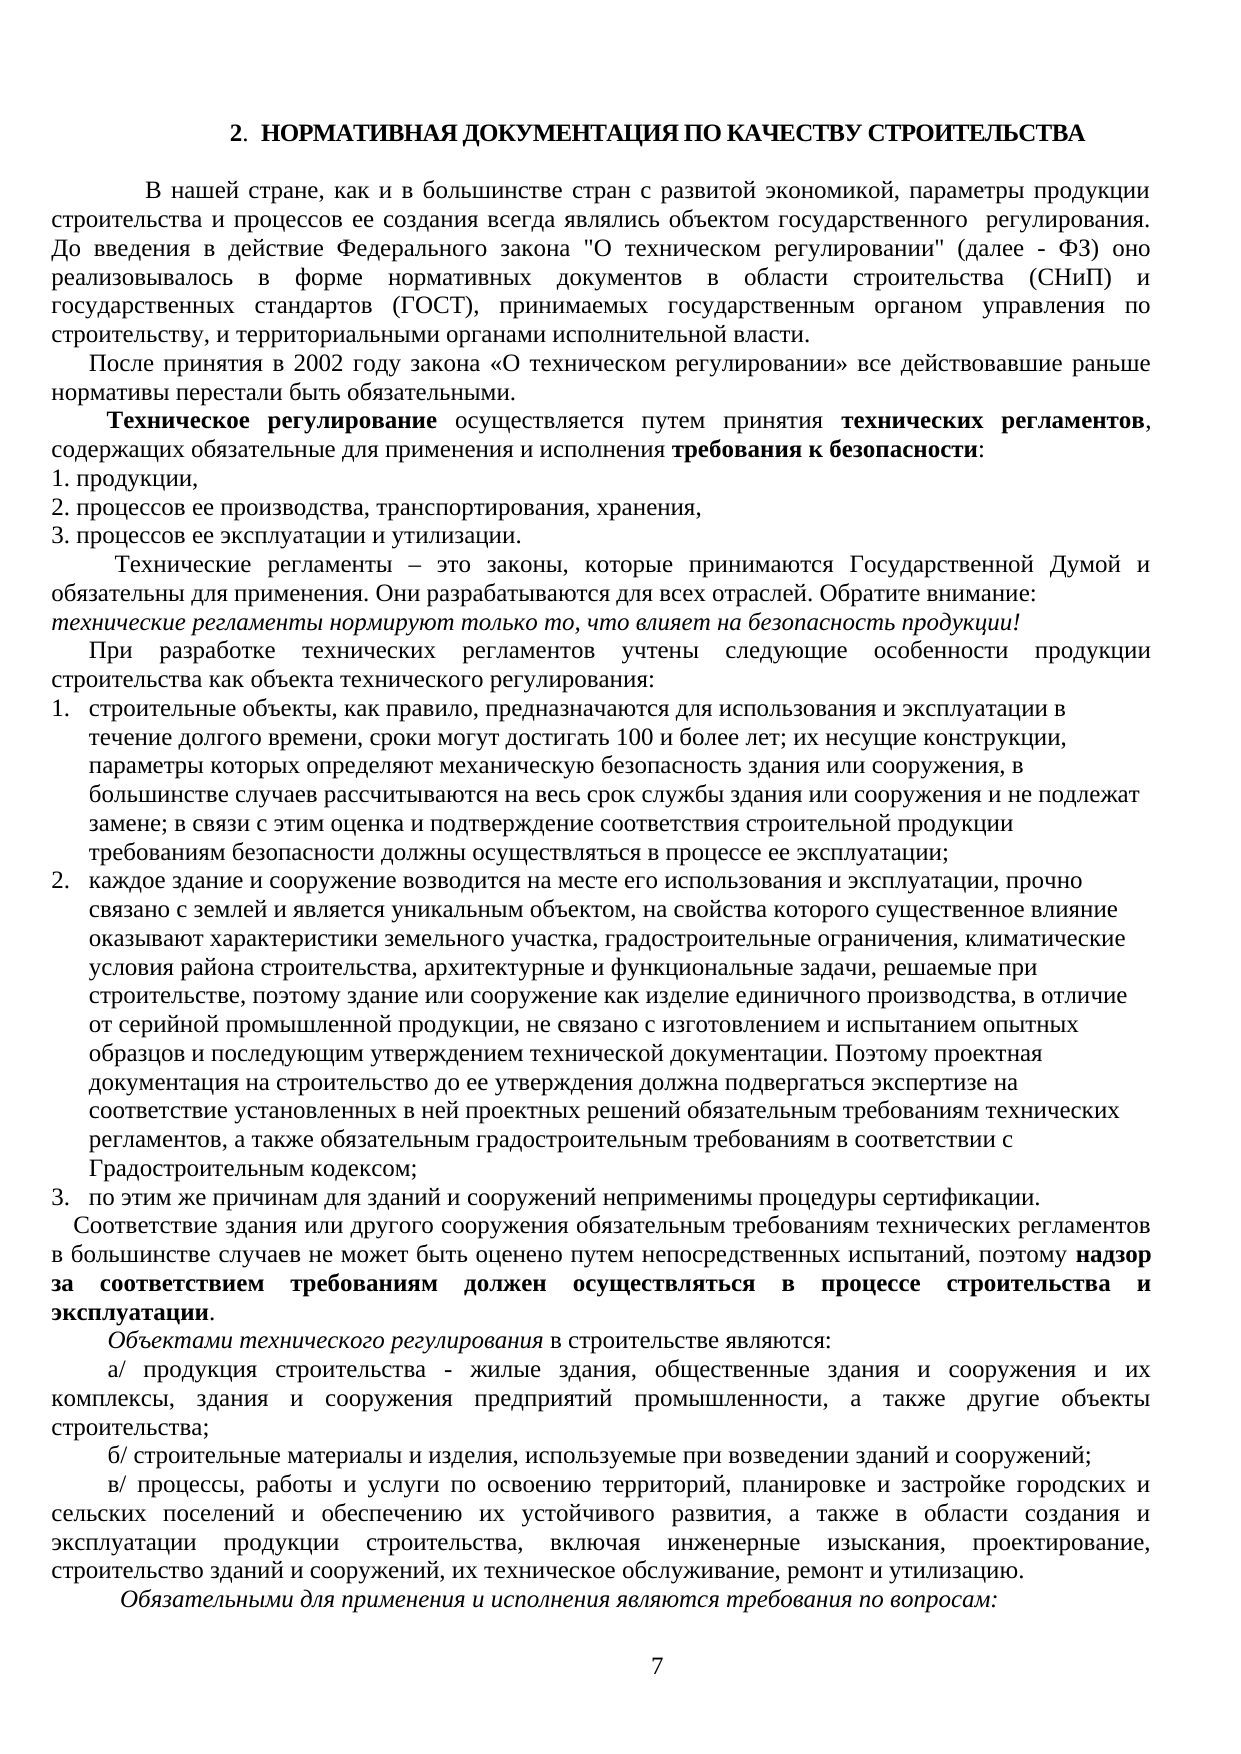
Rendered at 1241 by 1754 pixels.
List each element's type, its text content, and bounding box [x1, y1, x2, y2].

text Обязательными для применения и исполнения являются требования по вопросам: [89, 1584, 1152, 1613]
text Технические регламенты – это законы, которые принимаются Государственной Думой и обязательны для применения. Они разрабатываются для всех отраслей. Обратите внимание: [51, 549, 1152, 607]
text 2. процессов ее производства, транспортирования, хранения, [51, 492, 1152, 521]
text При разработке технических регламентов учтены следующие особенности продукции строительства как объекта технического регулирования: [51, 636, 1152, 693]
list по этим же причинам для зданий и сооружений неприменимы процедуры сертификации. [51, 1182, 1152, 1211]
text 2. НОРМАТИВНАЯ ДОКУМЕНТАЦИЯ ПО КАЧЕСТВУ СТРОИТЕЛЬСТВА [89, 118, 1152, 147]
text Техническое регулирование осуществляется путем принятия технических регламентов, содержащих обязательные для применения и исполнения требования к безопасности: [51, 406, 1152, 463]
text После принятия в 2002 году закона «О техническом регулировании» все действовавшие раньше нормативы перестали быть обязательными. [51, 348, 1152, 406]
text Соответствие здания или другого сооружения обязательным требованиям технических регламентов в большинстве случаев не может быть оценено путем непосредственных испытаний, поэтому надзор за соответствием требованиям должен осуществляться в процессе строительства и эксплуатации. [51, 1211, 1152, 1326]
list строительные объекты, как правило, предназначаются для использования и эксплуатации в течение долгого времени, сроки могут достигать 100 и более лет; их несущие конструкции, параметры которых определяют механическую безопасность здания или сооружения, в большинстве случаев рассчитываются на весь срок службы здания или сооружения и не подлежат замене; в связи с этим оценка и подтверждение соответствия строительной продукции требованиям безопасности должны осуществляться в процессе ее эксплуатации; [51, 693, 1152, 866]
text технические регламенты нормируют только то, что влияет на безопасность продукции! [51, 607, 1152, 636]
text В нашей стране, как и в большинстве стран с развитой экономикой, параметры продукции строительства и процессов ее создания всегда являлись объектом государственного регулирования. До введения в действие Федерального закона "О техническом регулировании" (далее - ФЗ) оно реализовывалось в форме нормативных документов в области строительства (СНиП) и государственных стандартов (ГОСТ), принимаемых государственным органом управления по строительству, и территориальными органами исполнительной власти. [51, 176, 1152, 348]
text б/ строительные материалы и изделия, используемые при возведении зданий и сооружений; [51, 1441, 1152, 1469]
text 1. продукции, [51, 463, 1152, 492]
text Объектами технического регулирования в строительстве являются: [51, 1326, 1152, 1354]
text в/ процессы, работы и услуги по освоению территорий, планировке и застройке городских и сельских поселений и обеспечению их устойчивого развития, а также в области создания и эксплуатации продукции строительства, включая инженерные изыскания, проектирование, строительство зданий и сооружений, их техническое обслуживание, ремонт и утилизацию. [51, 1469, 1152, 1584]
text а/ продукция строительства - жилые здания, общественные здания и сооружения и их комплексы, здания и сооружения предприятий промышленности, а также другие объекты строительства; [51, 1354, 1152, 1441]
list каждое здание и сооружение возводится на месте его использования и эксплуатации, прочно связано с землей и является уникальным объектом, на свойства которого существенное влияние оказывают характеристики земельного участка, градостроительные ограничения, климатические условия района строительства, архитектурные и функциональные задачи, решаемые при строительстве, поэтому здание или сооружение как изделие единичного производства, в отличие от серийной промышленной продукции, не связано с изготовлением и испытанием опытных образцов и последующим утверждением технической документации. Поэтому проектная документация на строительство до ее утверждения должна подвергаться экспертизе на соответствие установленных в ней проектных решений обязательным требованиям технических регламентов, а также обязательным градостроительным требованиям в соответствии с Градостроительным кодексом; [51, 866, 1152, 1182]
text 3. процессов ее эксплуатации и утилизации. [51, 521, 1152, 549]
